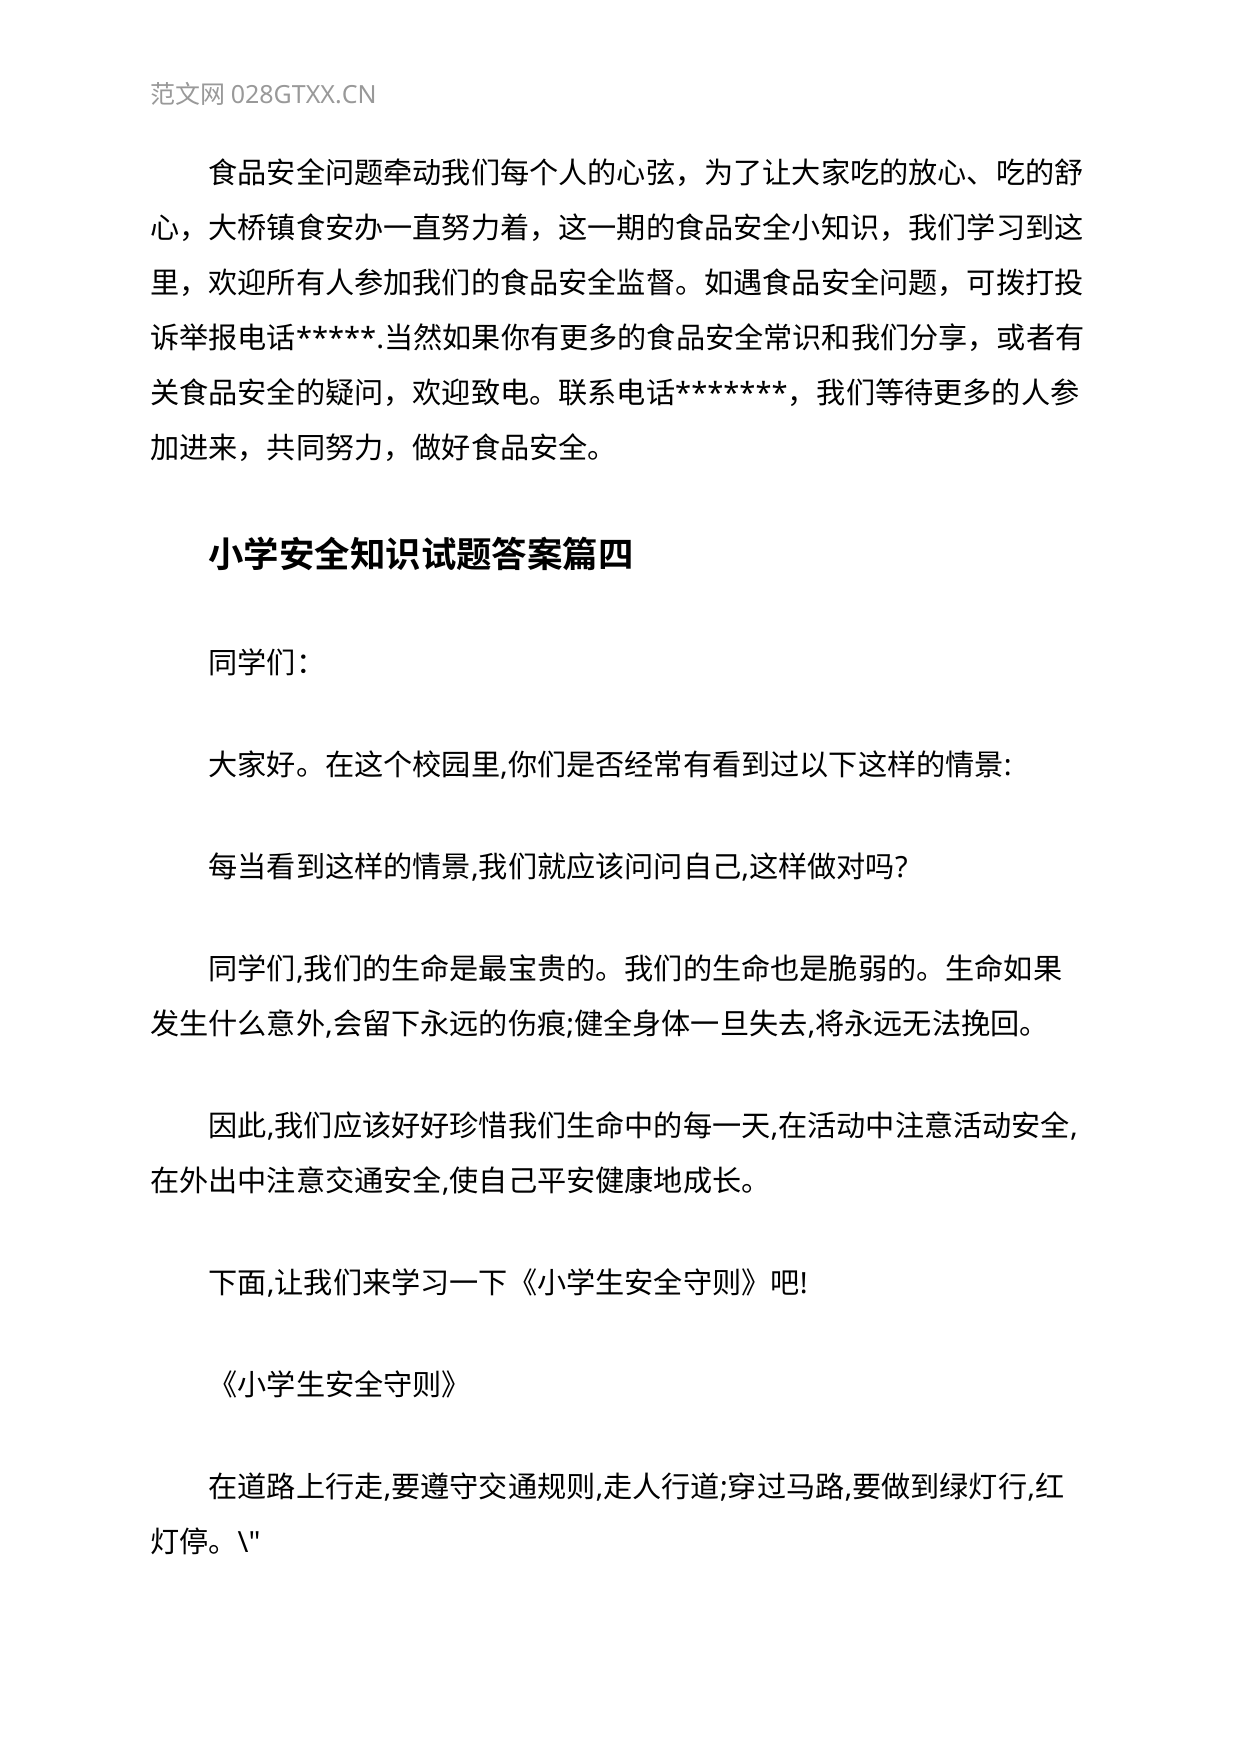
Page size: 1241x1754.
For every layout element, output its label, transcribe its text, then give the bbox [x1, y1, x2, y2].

text 同学们： [150, 640, 1090, 682]
text 小学安全知识试题答案篇四 [150, 526, 1090, 578]
text 同学们,我们的生命是最宝贵的。我们的生命也是脆弱的。生命如果发生什么意外,会留下永远的伤痕;健全身体一旦失去,将永远无法挽回。 [150, 946, 1090, 1043]
text 大家好。在这个校园里,你们是否经常有看到过以下这样的情景: [150, 742, 1090, 784]
text 下面,让我们来学习一下《小学生安全守则》吧! [150, 1259, 1090, 1302]
text 《小学生安全守则》 [150, 1362, 1090, 1404]
text 在道路上行走,要遵守交通规则,走人行道;穿过马路,要做到绿灯行,红灯停。\" [150, 1463, 1090, 1561]
text 每当看到这样的情景,我们就应该问问自己,这样做对吗? [150, 844, 1090, 886]
text 食品安全问题牵动我们每个人的心弦，为了让大家吃的放心、吃的舒心，大桥镇食安办一直努力着，这一期的食品安全小知识，我们学习到这里，欢迎所有人参加我们的食品安全监督。如遇食品安全问题，可拨打投诉举报电话*****.当然如果你有更多的食品安全常识和我们分享，或者有关食品安全的疑问，欢迎致电。联系电话*******，我们等待更多的人参加进来，共同努力，做好食品安全。 [150, 150, 1090, 467]
text 因此,我们应该好好珍惜我们生命中的每一天,在活动中注意活动安全,在外出中注意交通安全,使自己平安健康地成长。 [150, 1103, 1090, 1200]
